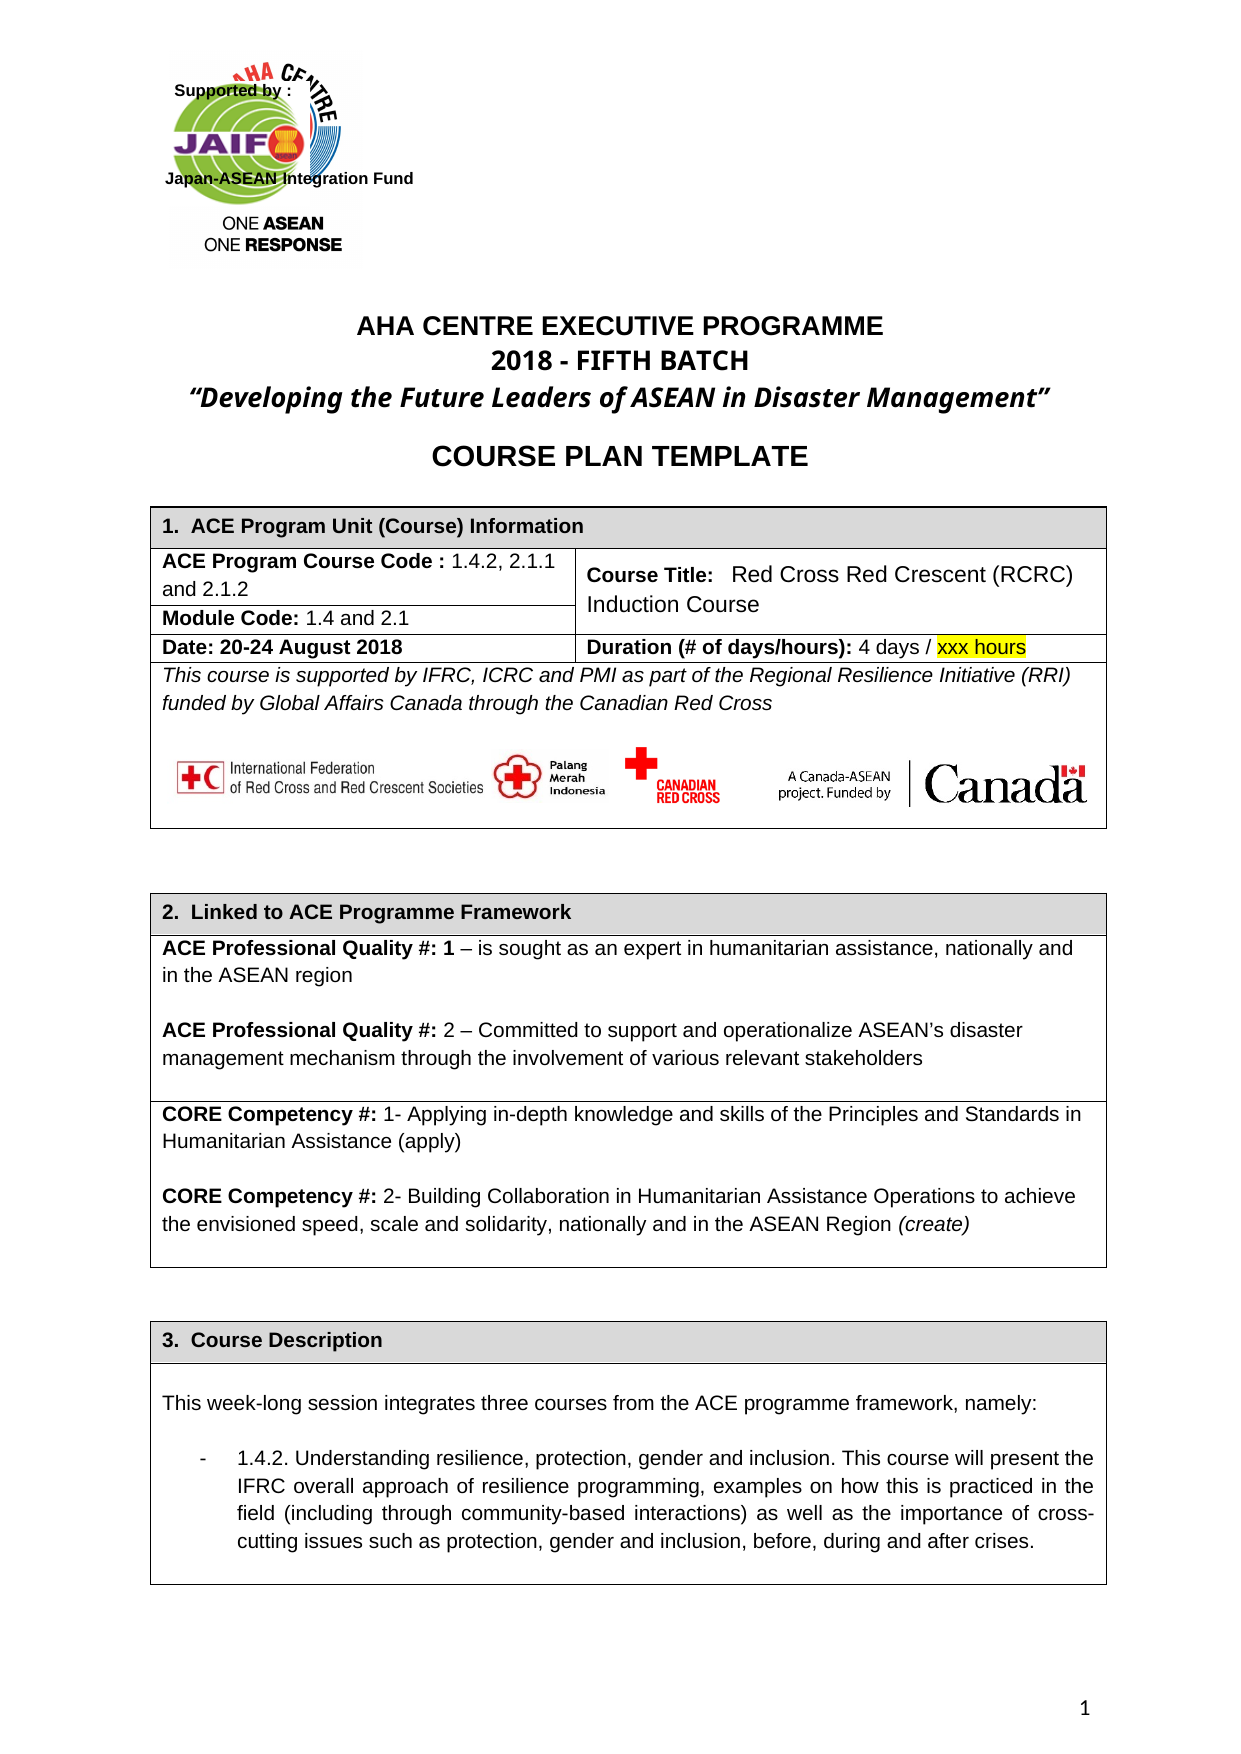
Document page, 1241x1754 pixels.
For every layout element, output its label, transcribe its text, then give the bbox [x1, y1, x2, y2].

text COURSE PLAN TEMPLATE [150, 439, 1090, 473]
text AHA CENTRE EXECUTIVE PROGRAMME [150, 310, 1090, 342]
table_cell Date: 20-24 August 2018 [151, 635, 575, 662]
table_cell Duration (# of days/hours): 4 days / xxx hours [576, 635, 1106, 662]
text “Developing the Future Leaders of ASEAN in Disaster Management” [150, 378, 1090, 415]
table_cell Module Code: 1.4 and 2.1 [151, 606, 575, 633]
table_header 3. Course Description [151, 1322, 1106, 1362]
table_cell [151, 1364, 1106, 1583]
table_cell ACE Professional Quality #: 1 – is sought as an expert in humanitarian assistance, nationally and in the ASEAN region ACE Professional Quality #: 2 – Committed to support and operationalize ASEAN’s disaster management mechanism through the involvement of various relevant stakeholders [151, 936, 1106, 1101]
table_header 1. ACE Program Unit (Course) Information [151, 508, 1106, 548]
picture [167, 748, 609, 806]
table_header 2. Linked to ACE Programme Framework [151, 894, 1106, 934]
table_cell ACE Program Course Code : 1.4.2, 2.1.1 and 2.1.2 [151, 549, 575, 604]
picture [616, 739, 722, 806]
table_cell This course is supported by IFRC, ICRC and PMI as part of the Regional Resilience Initiative (RRI) funded by Global Affairs Canada through the Canadian Red Cross [151, 663, 1106, 828]
picture [737, 751, 1094, 812]
table_cell CORE Competency #: 1- Applying in-depth knowledge and skills of the Principles and Standards in Humanitarian Assistance (apply) CORE Competency #: 2- Building Collaboration in Humanitarian Assistance Operations to achieve the envisioned speed, scale and solidarity, nationally and in the ASEAN Region (create) [151, 1102, 1106, 1267]
text 2018 - FIFTH BATCH [150, 342, 1090, 378]
table_cell Course Title: Red Cross Red Crescent (RCRC) Induction Course [576, 549, 1106, 633]
picture [165, 50, 363, 269]
